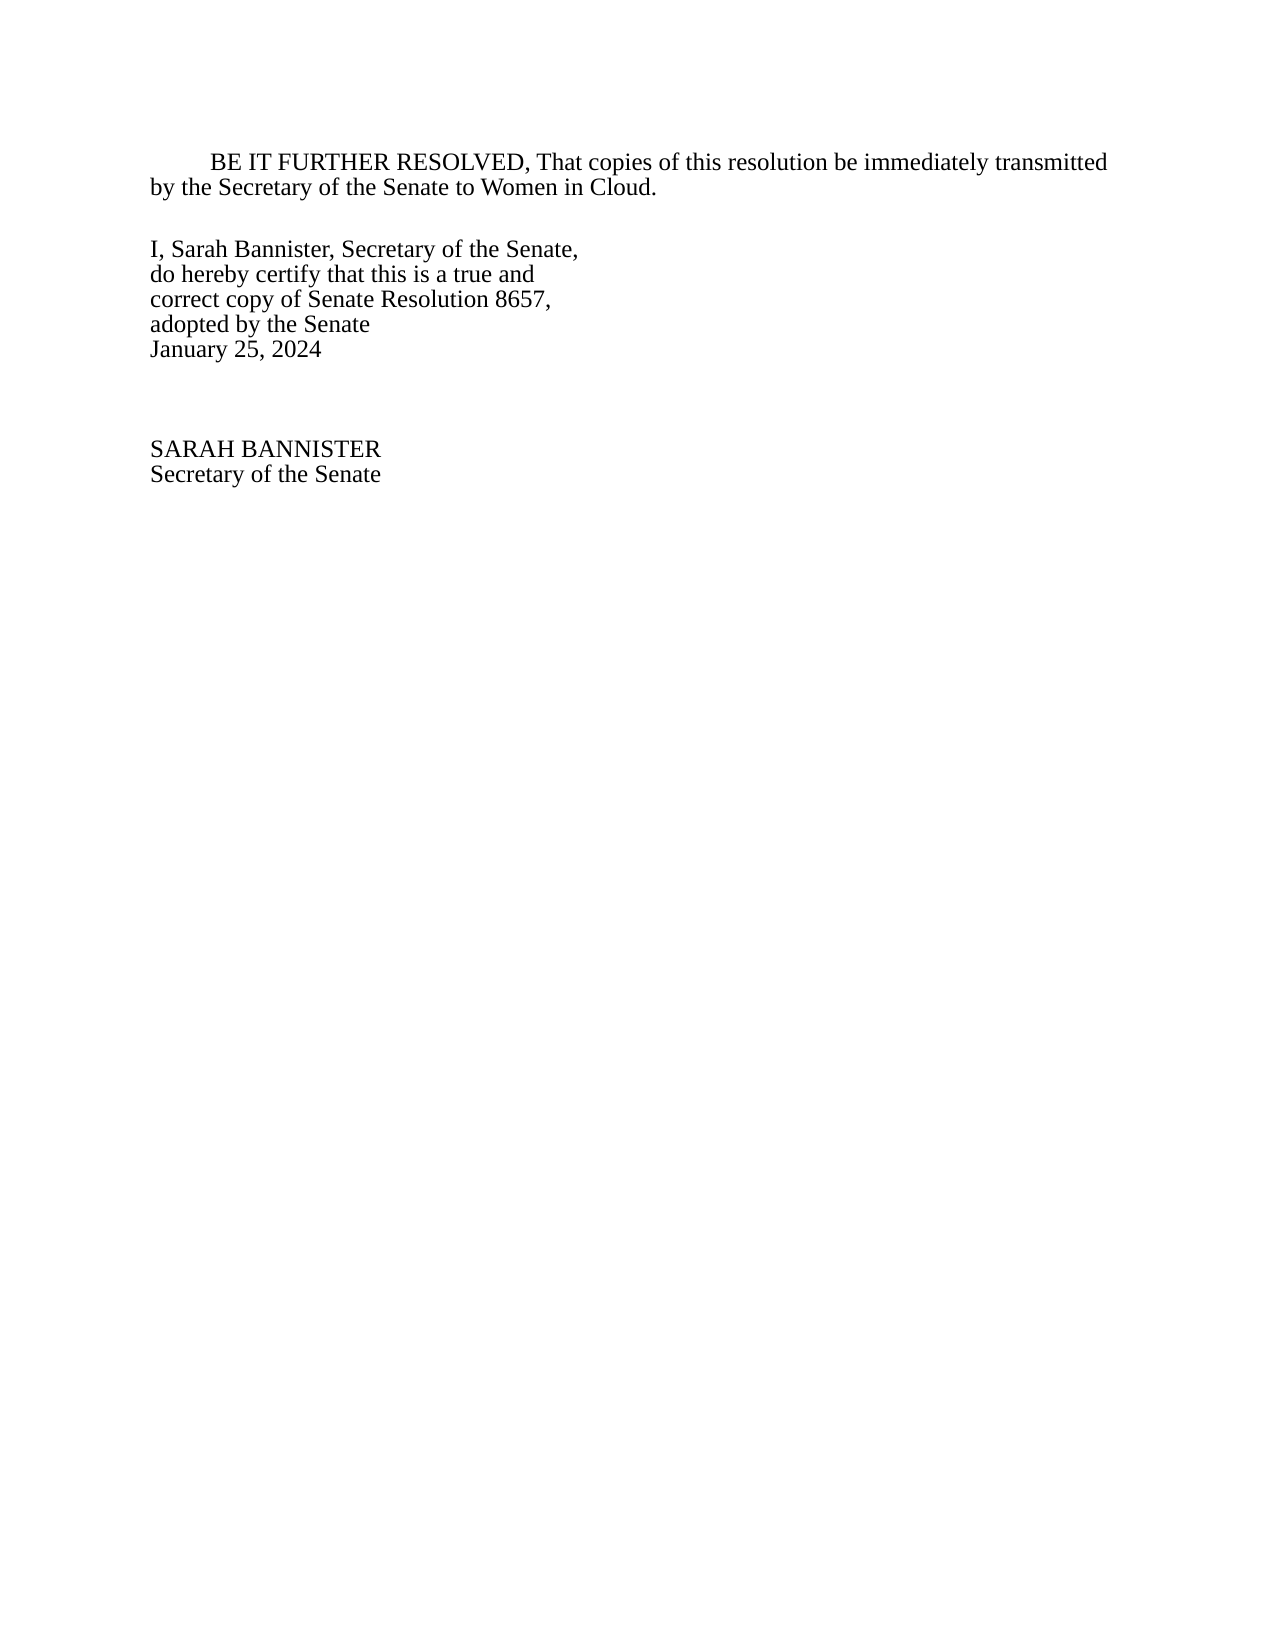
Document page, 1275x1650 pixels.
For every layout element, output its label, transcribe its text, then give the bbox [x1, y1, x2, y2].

text do hereby certify that this is a true and [150, 262, 1125, 287]
text SARAH BANNISTER [150, 437, 1125, 462]
text Secretary of the Senate [150, 462, 1125, 487]
text BE IT FURTHER RESOLVED, That copies of this resolution be immediately transmitted by the Secretary of the Senate to Women in Cloud. [150, 150, 1125, 200]
text I, Sarah Bannister, Secretary of the Senate, [150, 237, 1125, 262]
text January 25, 2024 [150, 337, 1125, 362]
text correct copy of Senate Resolution 8657, [150, 287, 1125, 312]
text adopted by the Senate [150, 312, 1125, 337]
